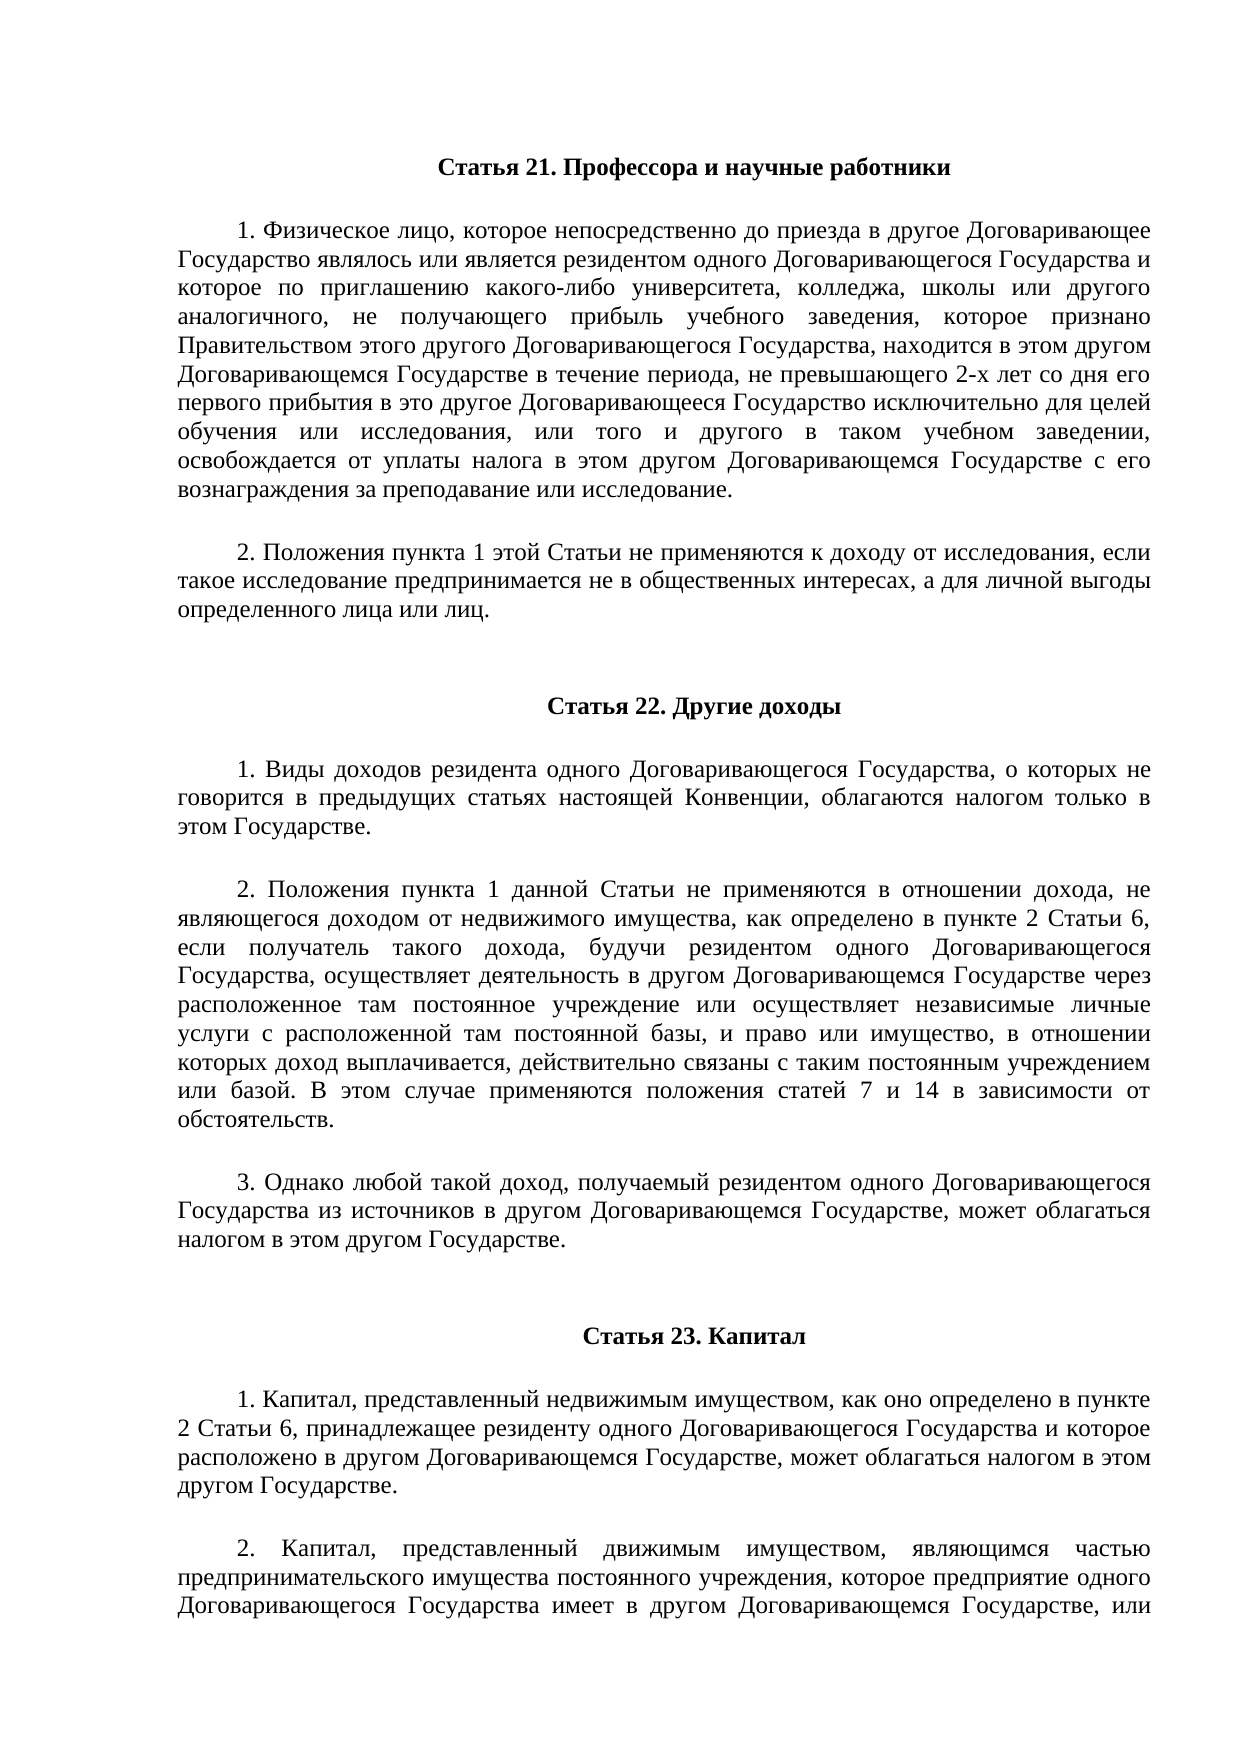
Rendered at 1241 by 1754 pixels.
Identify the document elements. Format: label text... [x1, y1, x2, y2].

text 1. Физическое лицо, которое непосредственно до приезда в другое Договаривающее Государство являлось или является резидентом одного Договаривающегося Государства и которое по приглашению какого-либо университета, колледжа, школы или другого аналогичного, не получающего прибыль учебного заведения, которое признано Правительством этого другого Договаривающегося Государства, находится в этом другом Договаривающемся Государстве в течение периода, не превышающего 2-х лет со дня его первого прибытия в это другое Договаривающееся Государство исключительно для целей обучения или исследования, или того и другого в таком учебном заведении, освобождается от уплаты налога в этом другом Договаривающемся Государстве с его вознаграждения за преподавание или исследование. [177, 215, 1152, 502]
text Статья 22. Другие доходы [177, 691, 1152, 720]
text 2. Положения пункта 1 данной Статьи не применяются в отношении дохода, не являющегося доходом от недвижимого имущества, как определено в пункте 2 Статьи 6, если получатель такого дохода, будучи резидентом одного Договаривающегося Государства, осуществляет деятельность в другом Договаривающемся Государстве через расположенное там постоянное учреждение или осуществляет независимые личные услуги с расположенной там постоянной базы, и право или имущество, в отношении которых доход выплачивается, действительно связаны с таким постоянным учреждением или базой. В этом случае применяются положения статей 7 и 14 в зависимости от обстоятельств. [177, 874, 1152, 1133]
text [177, 1533, 1152, 1619]
text 1. Капитал, представленный недвижимым имуществом, как оно определено в пункте 2 Статьи 6, принадлежащее резиденту одного Договаривающегося Государства и которое расположено в другом Договаривающемся Государстве, может облагаться налогом в этом другом Государстве. [177, 1384, 1152, 1499]
text Статья 23. Капитал [177, 1321, 1152, 1350]
text Статья 21. Профессора и научные работники [177, 152, 1152, 181]
text 2. Положения пункта 1 этой Статьи не применяются к доходу от исследования, если такое исследование предпринимается не в общественных интересах, а для личной выгоды определенного лица или лиц. [177, 537, 1152, 623]
text 1. Виды доходов резидента одного Договаривающегося Государства, о которых не говорится в предыдущих статьях настоящей Конвенции, облагаются налогом только в этом Государстве. [177, 754, 1152, 840]
text 3. Однако любой такой доход, получаемый резидентом одного Договаривающегося Государства из источников в другом Договаривающемся Государстве, может облагаться налогом в этом другом Государстве. [177, 1167, 1152, 1253]
